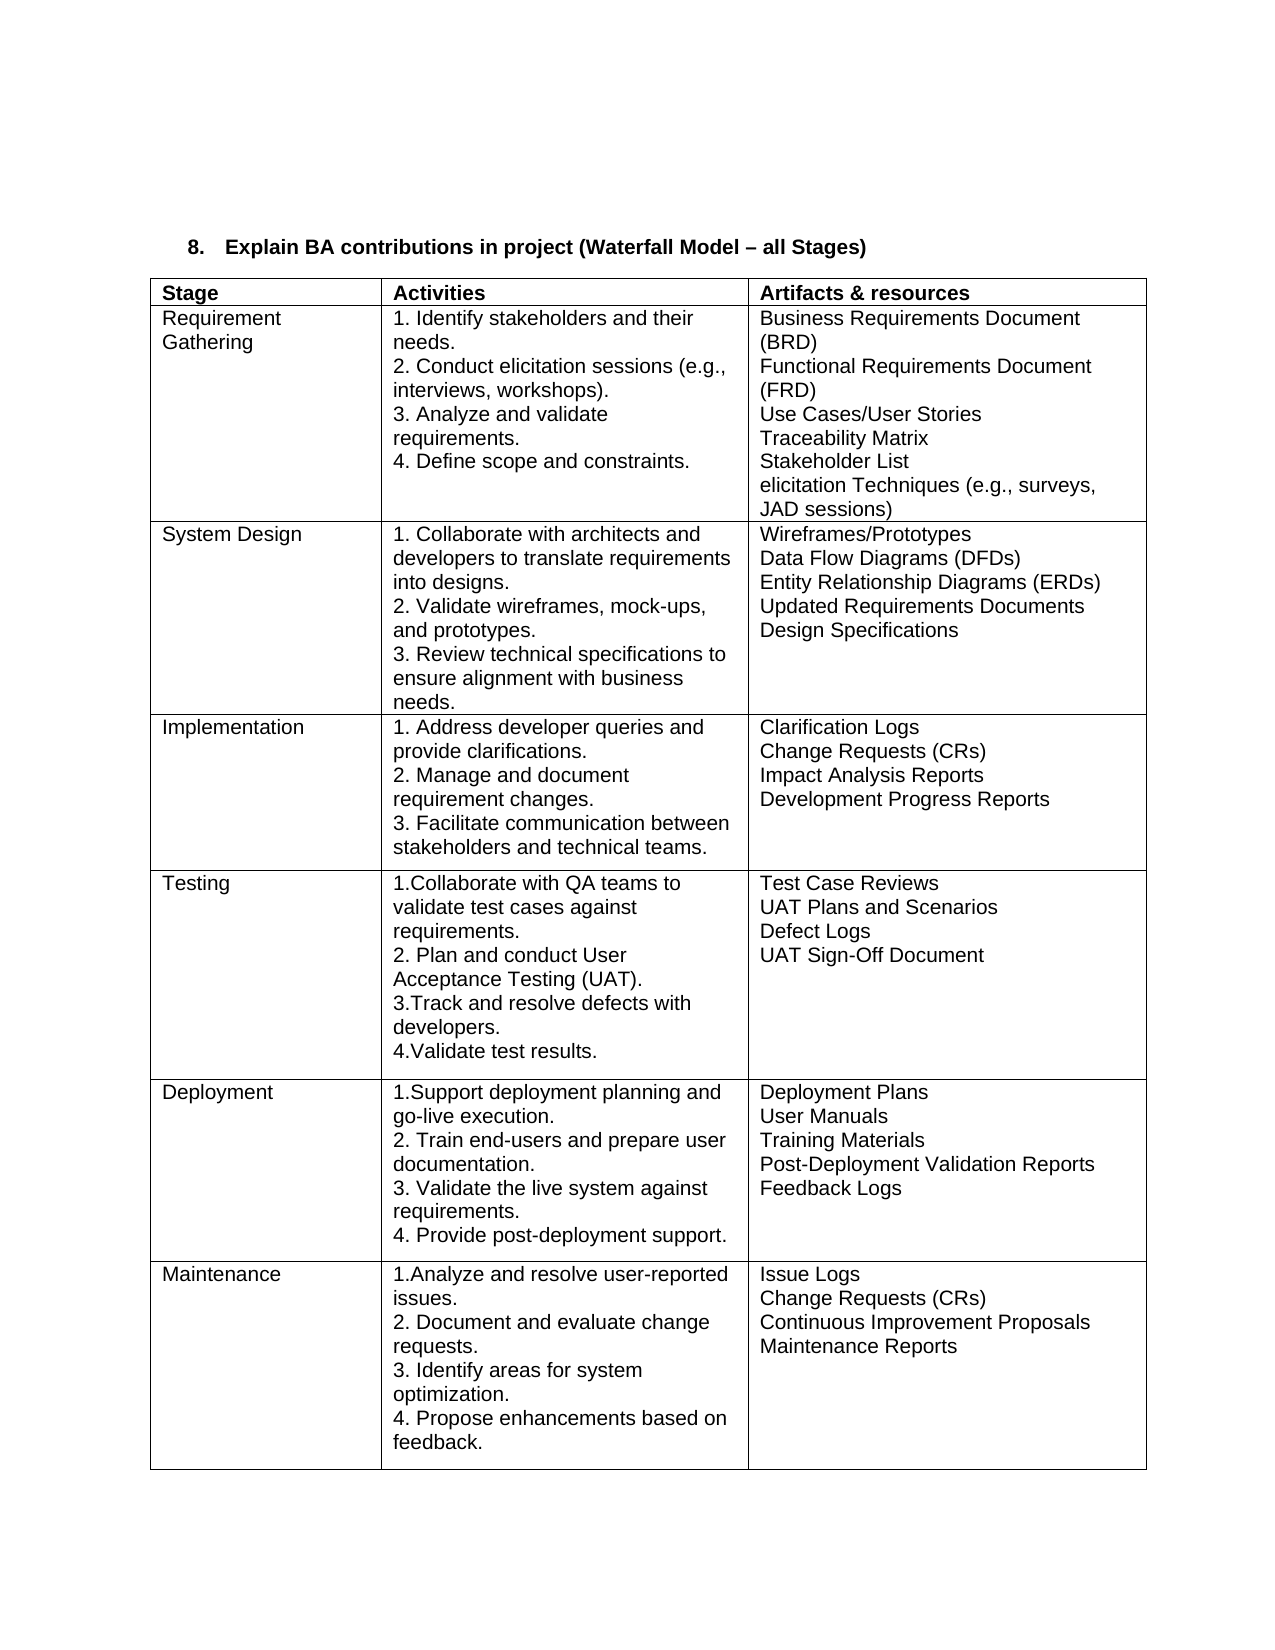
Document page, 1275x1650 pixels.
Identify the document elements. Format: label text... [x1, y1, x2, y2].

table_cell Deployment Plans User Manuals Training Materials Post-Deployment Validation Reports Feedback Logs [749, 1080, 1146, 1261]
table_cell 1. Collaborate with architects and developers to translate requirements into designs. 2. Validate wireframes, mock-ups, and prototypes. 3. Review technical specifications to ensure alignment with business needs. [382, 522, 748, 714]
table_cell 1. Address developer queries and provide clarifications. 2. Manage and document requirement changes. 3. Facilitate communication between stakeholders and technical teams. [382, 715, 748, 870]
table_header Stage [151, 279, 381, 304]
table_cell 1. Identify stakeholders and their needs. 2. Conduct elicitation sessions (e.g., interviews, workshops). 3. Analyze and validate requirements. 4. Define scope and constraints. [382, 306, 748, 521]
table_cell System Design [151, 522, 381, 714]
table_cell 1.Collaborate with QA teams to validate test cases against requirements. 2. Plan and conduct User Acceptance Testing (UAT). 3.Track and resolve defects with developers. 4.Validate test results. [382, 871, 748, 1078]
table_cell 1.Analyze and resolve user-reported issues. 2. Document and evaluate change requests. 3. Identify areas for system optimization. 4. Propose enhancements based on feedback. [382, 1262, 748, 1469]
table_cell Testing [151, 871, 381, 1078]
table_header Activities [382, 279, 748, 304]
list Explain BA contributions in project (Waterfall Model – all Stages) [187, 235, 1125, 259]
table_cell Issue Logs Change Requests (CRs) Continuous Improvement Proposals Maintenance Reports [749, 1262, 1146, 1469]
table_cell Deployment [151, 1080, 381, 1261]
table_cell Implementation [151, 715, 381, 870]
table_cell Maintenance [151, 1262, 381, 1469]
table_cell Business Requirements Document (BRD) Functional Requirements Document (FRD) Use Cases/User Stories Traceability Matrix Stakeholder List elicitation Techniques (e.g., surveys, JAD sessions) [749, 306, 1146, 521]
table_cell Requirement Gathering [151, 306, 381, 521]
table_cell 1.Support deployment planning and go-live execution. 2. Train end-users and prepare user documentation. 3. Validate the live system against requirements. 4. Provide post-deployment support. [382, 1080, 748, 1261]
table_cell Clarification Logs Change Requests (CRs) Impact Analysis Reports Development Progress Reports [749, 715, 1146, 870]
table_header Artifacts & resources [749, 279, 1146, 304]
table_cell Test Case Reviews UAT Plans and Scenarios Defect Logs UAT Sign-Off Document [749, 871, 1146, 1078]
table_cell Wireframes/Prototypes Data Flow Diagrams (DFDs) Entity Relationship Diagrams (ERDs) Updated Requirements Documents Design Specifications [749, 522, 1146, 714]
